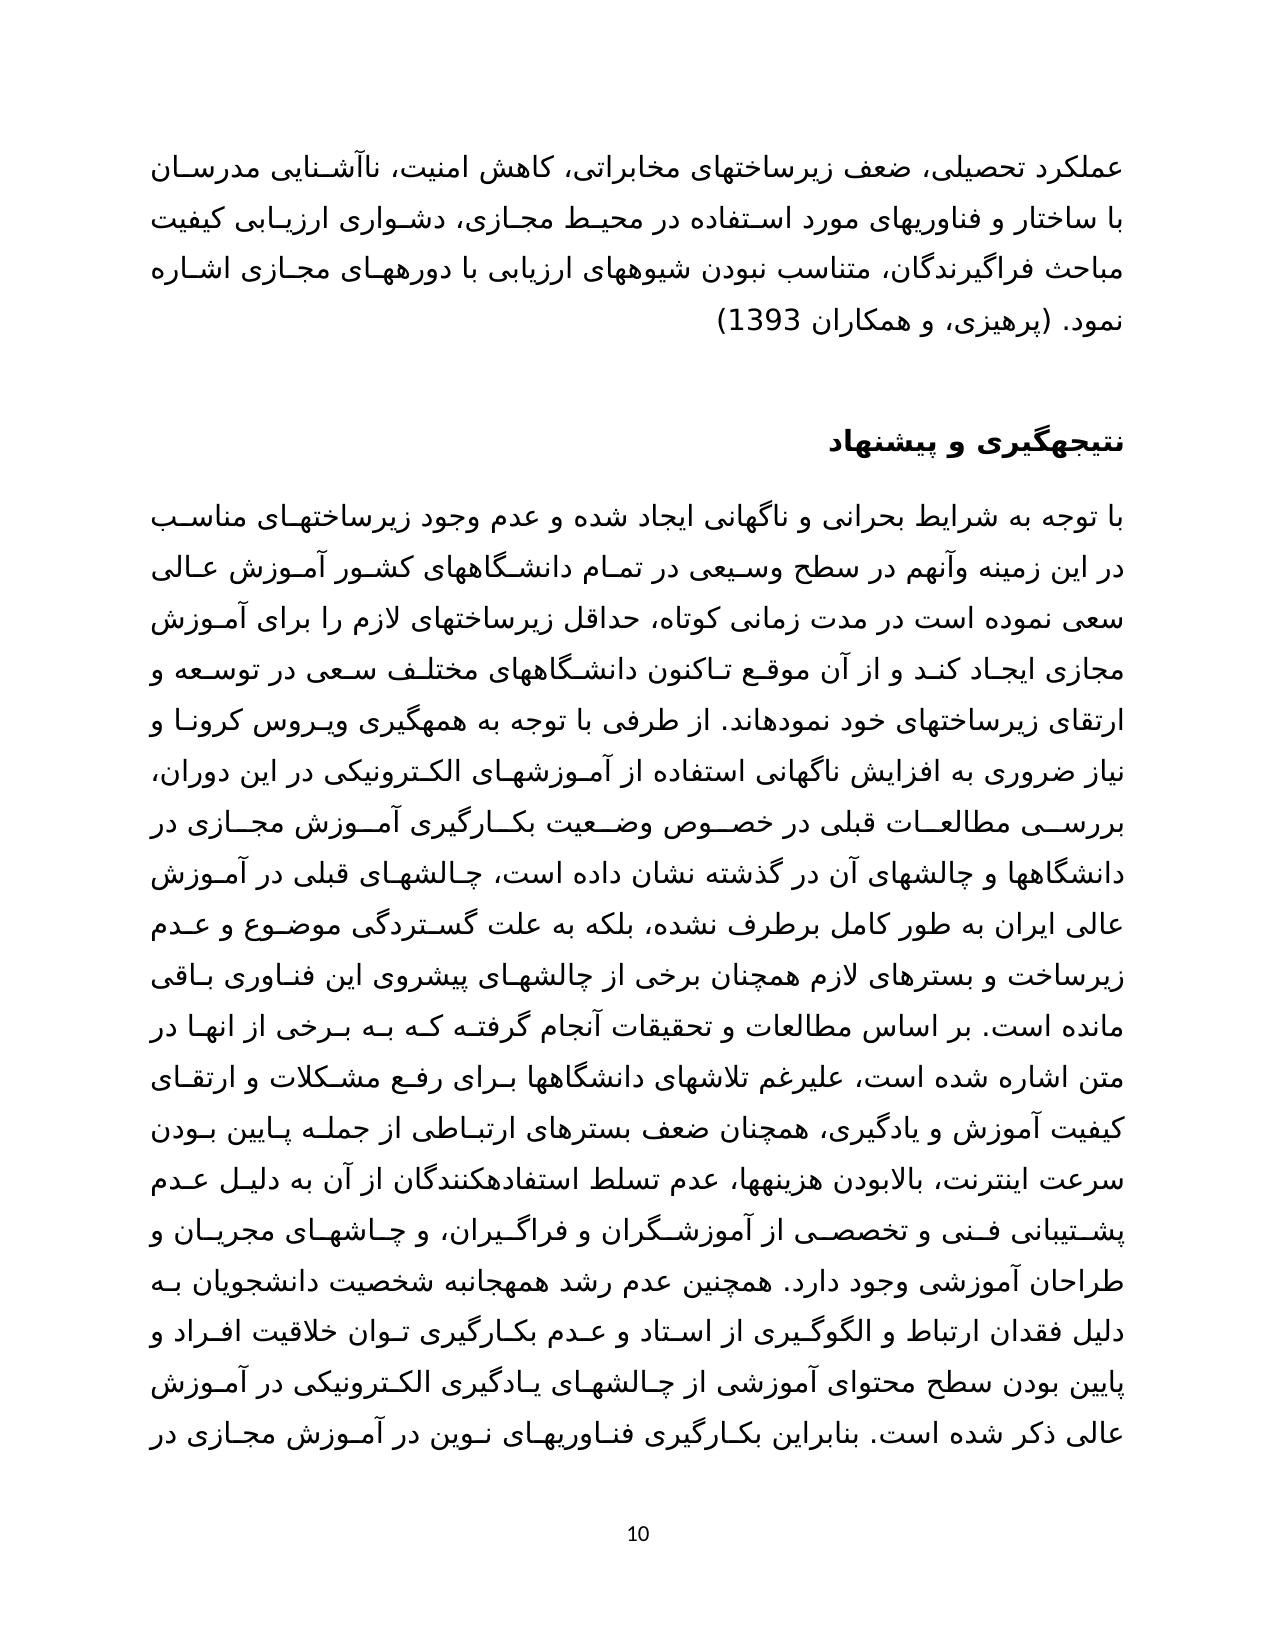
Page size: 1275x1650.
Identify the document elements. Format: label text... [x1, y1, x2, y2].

text نتیجهگیری و پیشنهاد [150, 424, 1125, 458]
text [150, 150, 1124, 337]
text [150, 500, 1125, 1451]
